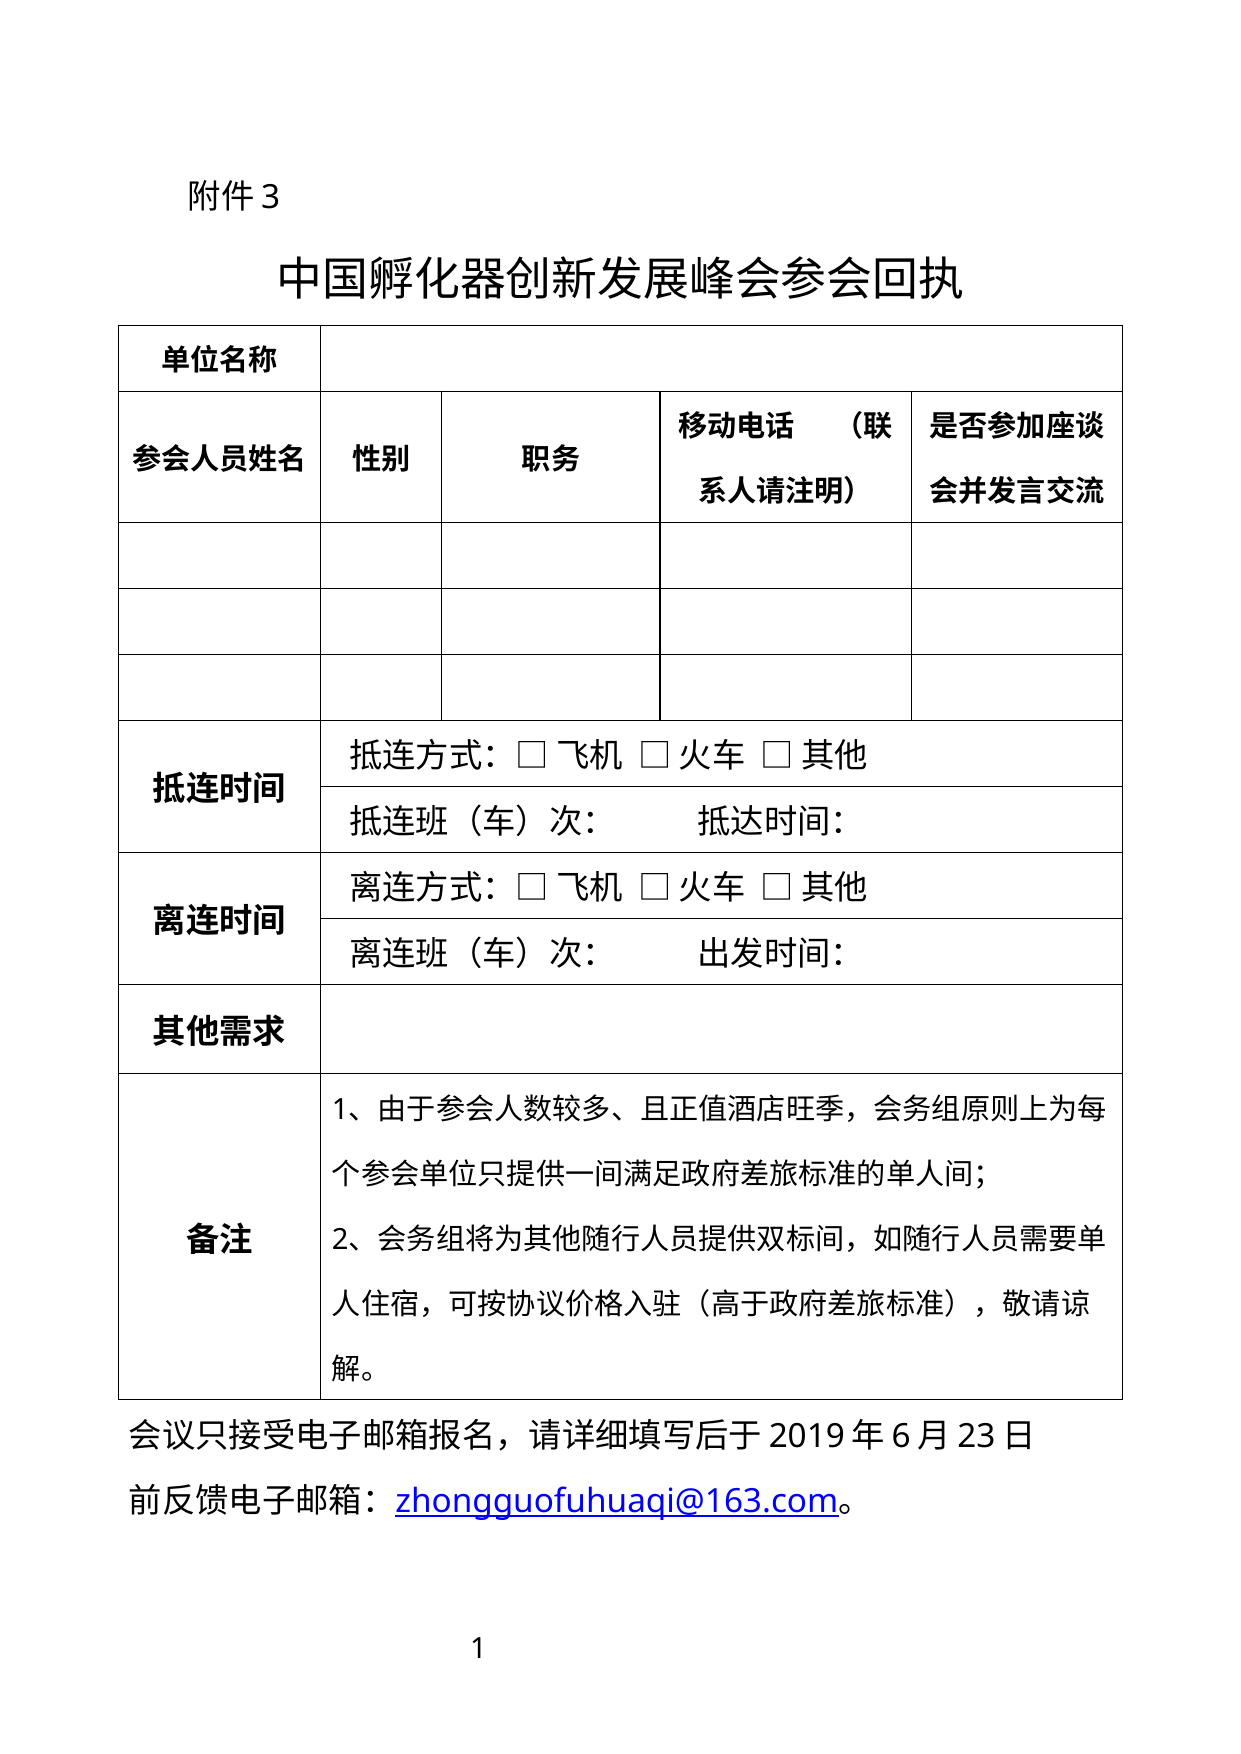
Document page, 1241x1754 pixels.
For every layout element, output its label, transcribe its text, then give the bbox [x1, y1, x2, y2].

table_cell 其他需求 [119, 985, 320, 1073]
table_cell 职务 [442, 392, 659, 522]
table_cell 抵连时间 [119, 721, 320, 852]
table_cell [661, 655, 911, 720]
table_cell [321, 589, 441, 654]
table_header 单位名称 [119, 326, 320, 391]
table_cell [321, 523, 441, 588]
table_cell [912, 655, 1122, 720]
table_cell 离连方式：□ 飞机 □ 火车 □ 其他 [321, 853, 1122, 918]
table_cell 备注 [119, 1074, 320, 1399]
text 附件3 [187, 162, 1053, 227]
table_cell [119, 523, 320, 588]
table_cell [442, 655, 659, 720]
table_cell [442, 523, 659, 588]
text 会议只接受电子邮箱报名，请详细填写后于2019年6月23日前反馈电子邮箱：zhongguofuhuaqi@163.com。 [128, 1400, 1053, 1530]
table_cell 抵连方式：□ 飞机 □ 火车 □ 其他 [321, 721, 1122, 786]
text 中国孵化器创新发展峰会参会回执 [187, 227, 1053, 324]
table_cell 离连班（车）次： 出发时间： [321, 919, 1122, 984]
table_cell [442, 589, 659, 654]
table_cell 性别 [321, 392, 441, 522]
table_cell [912, 523, 1122, 588]
table_cell [321, 655, 441, 720]
table_cell 移动电话 （联系人请注明） [661, 392, 911, 522]
table_cell [661, 589, 911, 654]
table_cell 抵连班（车）次： 抵达时间： [321, 787, 1122, 852]
table_cell 1、由于参会人数较多、且正值酒店旺季，会务组原则上为每个参会单位只提供一间满足政府差旅标准的单人间； 2、会务组将为其他随行人员提供双标间，如随行人员需要单人住宿，可按协议价格入驻（高于政府差旅标准），敬请谅解。 [321, 1074, 1122, 1399]
table_cell [119, 655, 320, 720]
table_cell 是否参加座谈会并发言交流 [912, 392, 1122, 522]
table_header [321, 326, 1122, 391]
table_cell 离连时间 [119, 853, 320, 984]
table_cell [661, 523, 911, 588]
table_cell [912, 589, 1122, 654]
table_cell [119, 589, 320, 654]
table_cell [321, 985, 1122, 1073]
table_cell 参会人员姓名 [119, 392, 320, 522]
